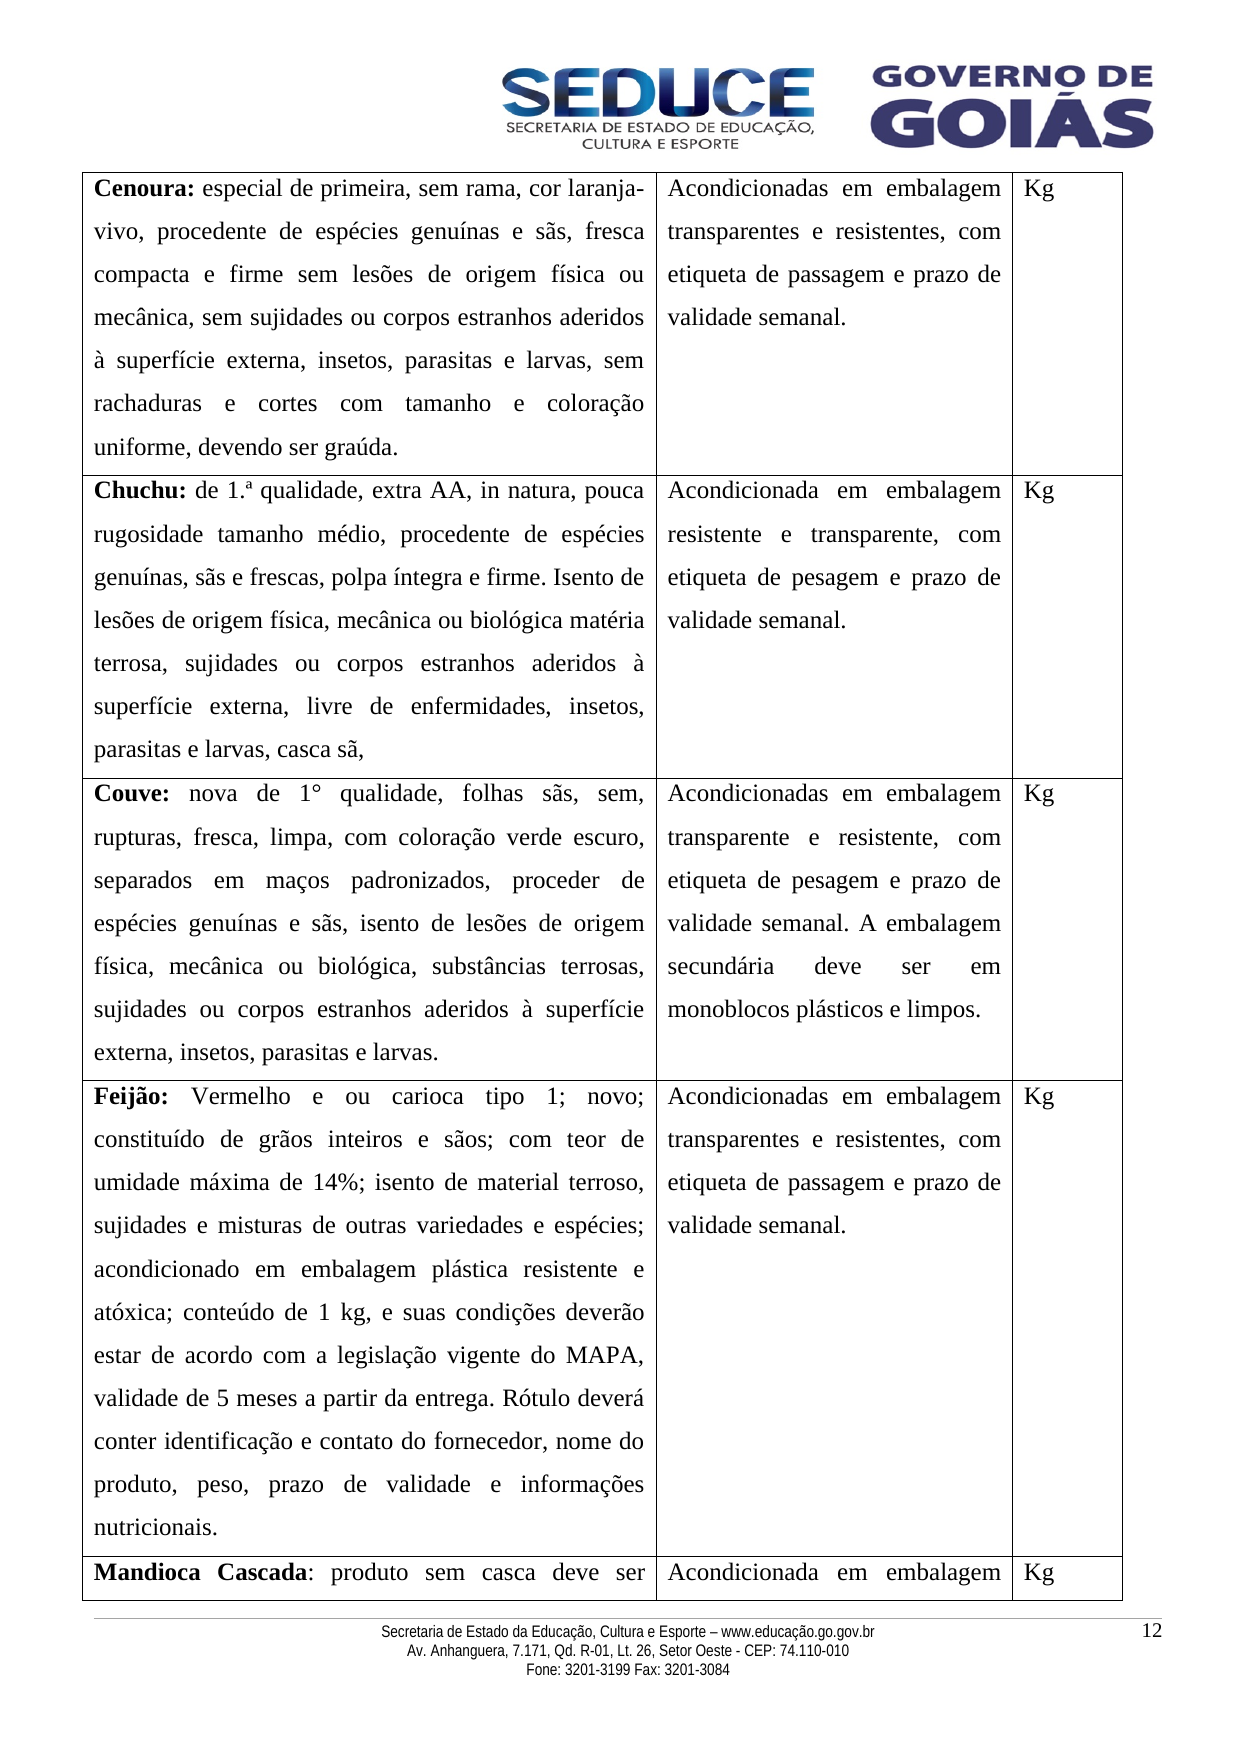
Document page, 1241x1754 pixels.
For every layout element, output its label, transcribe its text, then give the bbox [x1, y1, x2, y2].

table_cell Kg [1013, 1081, 1122, 1556]
table_cell Acondicionadas em embalagem transparente e resistente, com etiqueta de pesagem e prazo de validade semanal. A embalagem secundária deve ser em monoblocos plásticos e limpos. [657, 779, 1012, 1080]
table_cell Kg [1013, 1557, 1122, 1599]
table_cell Chuchu: de 1.ª qualidade, extra AA, in natura, pouca rugosidade tamanho médio, procedente de espécies genuínas, sãs e frescas, polpa íntegra e firme. Isento de lesões de origem física, mecânica ou biológica matéria terrosa, sujidades ou corpos estranhos aderidos à superfície externa, livre de enfermidades, insetos, parasitas e larvas, casca sã, [83, 476, 656, 777]
table_cell Kg [1013, 476, 1122, 777]
table_cell Kg [1013, 779, 1122, 1080]
table_cell Acondicionadas em embalagem transparentes e resistentes, com etiqueta de passagem e prazo de validade semanal. [657, 173, 1012, 474]
table_cell Feijão: Vermelho e ou carioca tipo 1; novo; constituído de grãos inteiros e sãos; com teor de umidade máxima de 14%; isento de material terroso, sujidades e misturas de outras variedades e espécies; acondicionado em embalagem plástica resistente e atóxica; conteúdo de 1 kg, e suas condições deverão estar de acordo com a legislação vigente do MAPA, validade de 5 meses a partir da entrega. Rótulo deverá conter identificação e contato do fornecedor, nome do produto, peso, prazo de validade e informações nutricionais. [83, 1081, 656, 1556]
picture [501, 59, 1163, 158]
table_cell Mandioca Cascada: produto sem casca deve ser entregue limpo, isento de lesões de origem física oriundos do manuseio e transporte. [83, 1557, 656, 1599]
table_cell Couve: nova de 1° qualidade, folhas sãs, sem, rupturas, fresca, limpa, com coloração verde escuro, separados em maços padronizados, proceder de espécies genuínas e sãs, isento de lesões de origem física, mecânica ou biológica, substâncias terrosas, sujidades ou corpos estranhos aderidos à superfície externa, insetos, parasitas e larvas. [83, 779, 656, 1080]
table_cell Kg [1013, 173, 1122, 474]
table_cell Acondicionadas em embalagem transparentes e resistentes, com etiqueta de passagem e prazo de validade semanal. [657, 1081, 1012, 1556]
table_cell Cenoura: especial de primeira, sem rama, cor laranja-vivo, procedente de espécies genuínas e sãs, fresca compacta e firme sem lesões de origem física ou mecânica, sem sujidades ou corpos estranhos aderidos à superfície externa, insetos, parasitas e larvas, sem rachaduras e cortes com tamanho e coloração uniforme, devendo ser graúda. [83, 173, 656, 474]
table_cell Acondicionada em embalagem resistente e transparente, com etiqueta de pesagem e prazo de validade semanal. [657, 476, 1012, 777]
